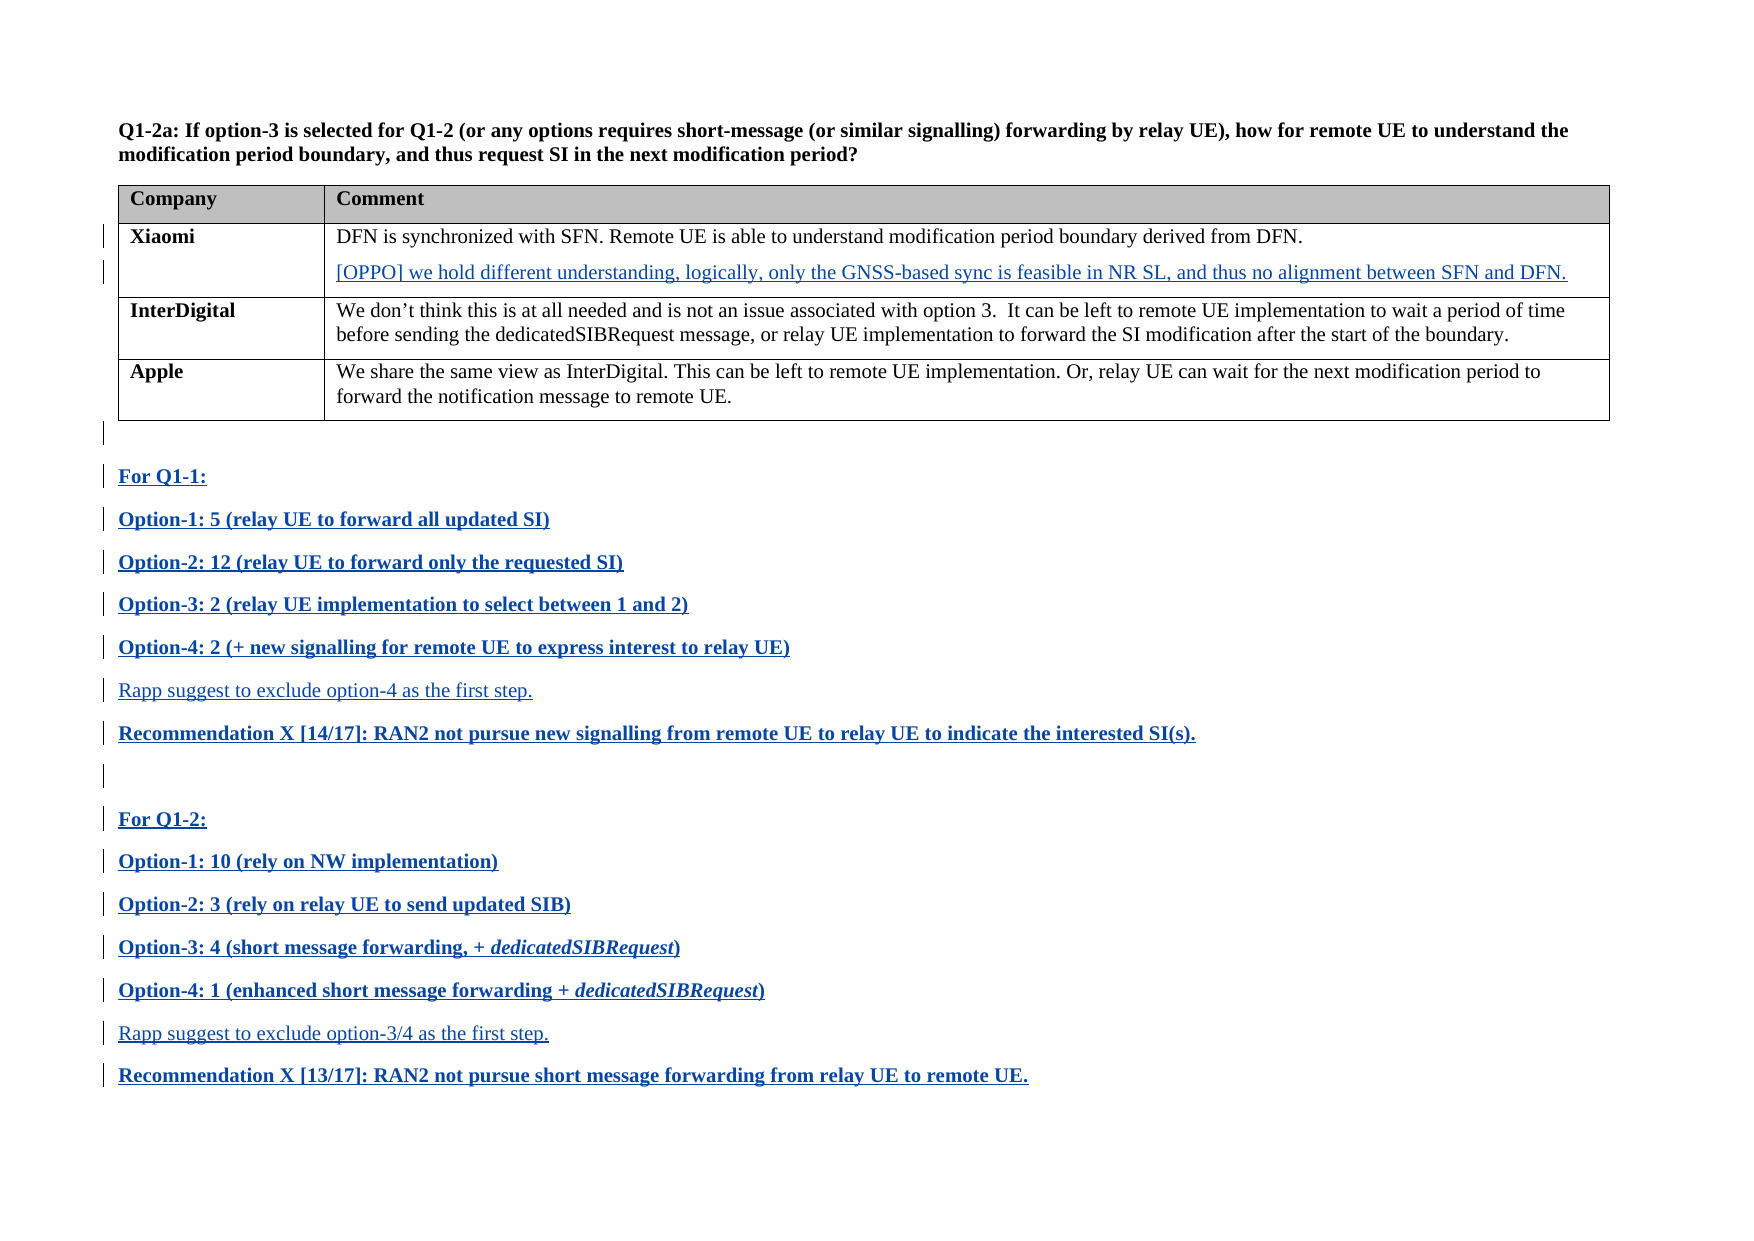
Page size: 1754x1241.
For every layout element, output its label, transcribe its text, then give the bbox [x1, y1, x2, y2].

table_header Comment [325, 186, 1609, 223]
table_cell We share the same view as InterDigital. This can be left to remote UE implementation. Or, relay UE can wait for the next modification period to forward the notification message to remote UE. [325, 360, 1609, 420]
table_cell DFN is synchronized with SFN. Remote UE is able to understand modification period boundary derived from DFN. [325, 224, 1609, 297]
table_header Company [119, 186, 324, 223]
table_cell Apple [119, 360, 324, 420]
text Q1-2a: If option-3 is selected for Q1-2 (or any options requires short-message (or similar signalling) forwarding by relay UE), how for remote UE to understand the modification period boundary, and thus request SI in the next modification period? [118, 118, 1606, 166]
table_cell We don’t think this is at all needed and is not an issue associated with option 3. It can be left to remote UE implementation to wait a period of time before sending the dedicatedSIBRequest message, or relay UE implementation to forward the SI modification after the start of the boundary. [325, 298, 1609, 358]
table_cell Xiaomi [119, 224, 324, 297]
table_cell InterDigital [119, 298, 324, 358]
